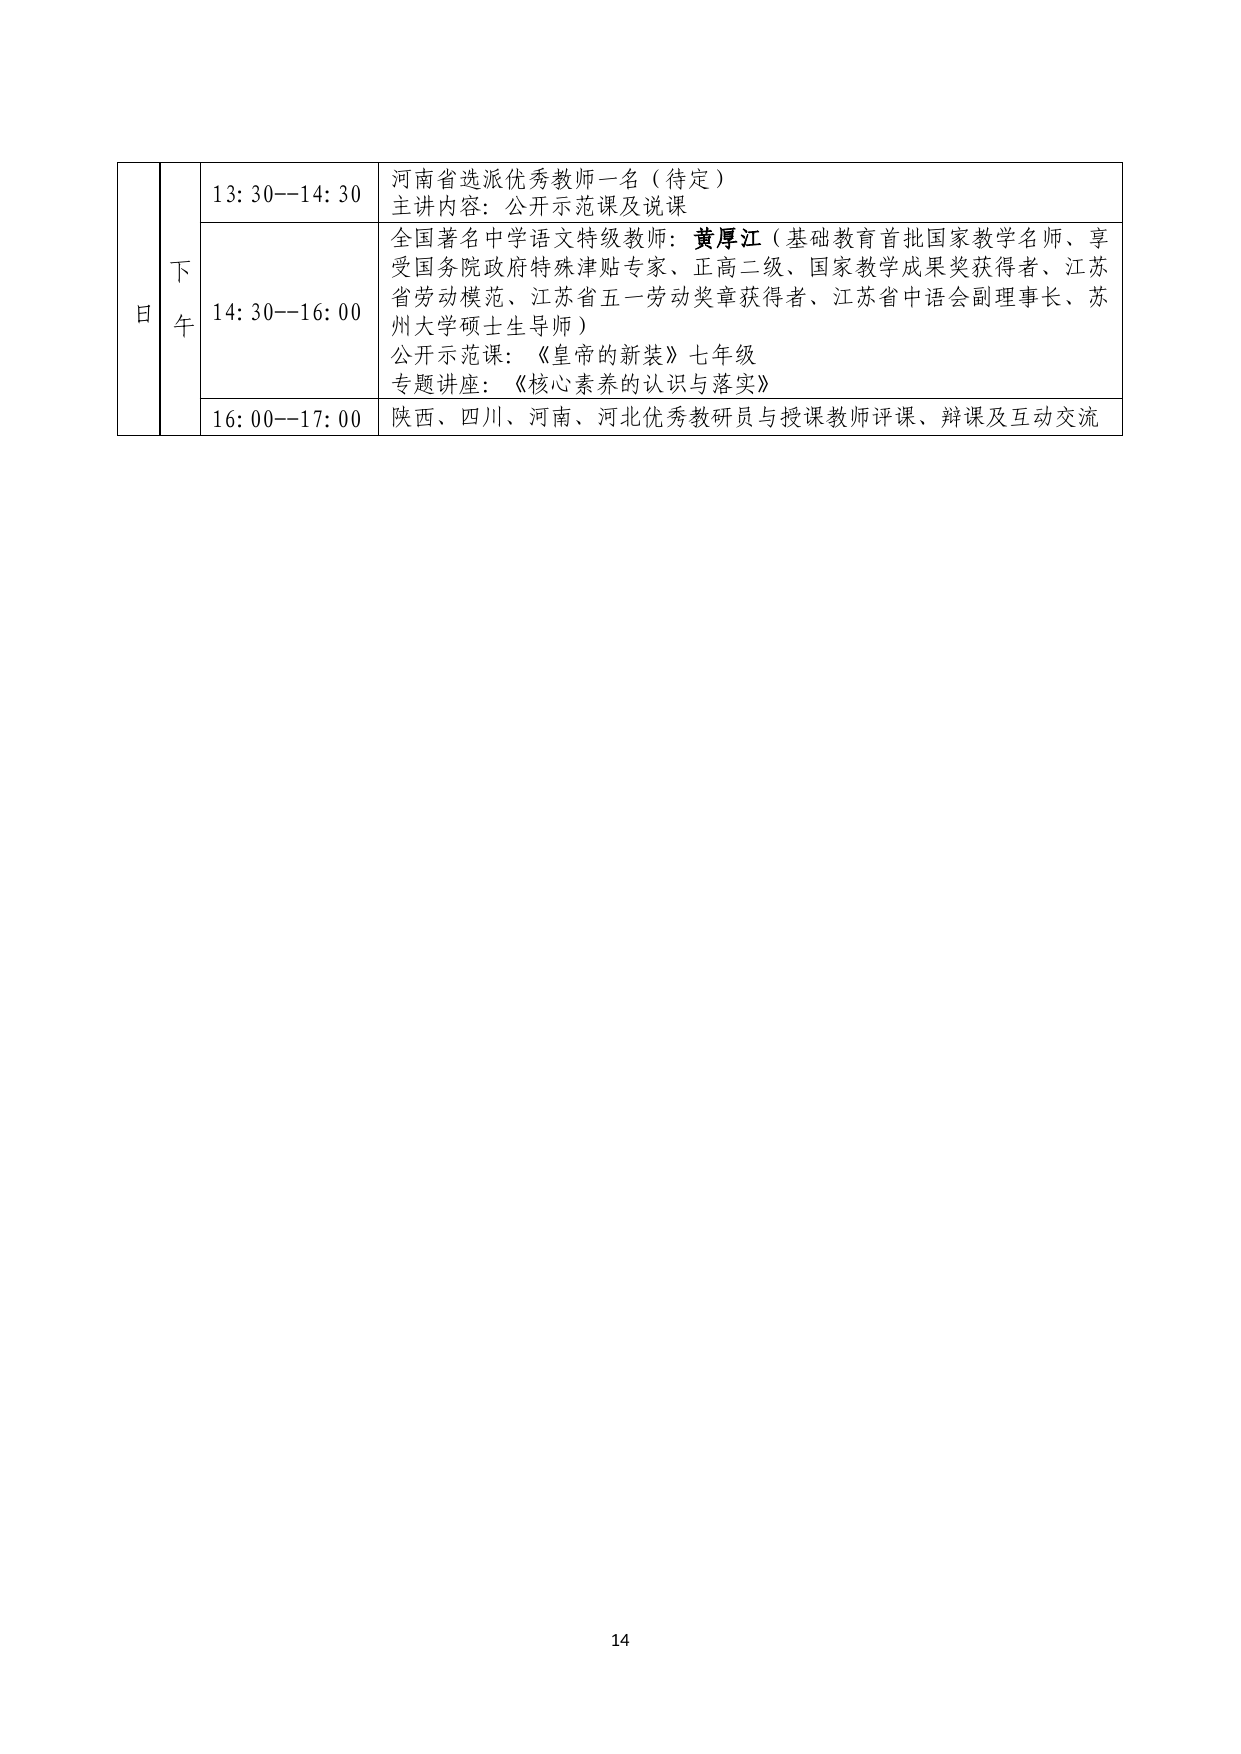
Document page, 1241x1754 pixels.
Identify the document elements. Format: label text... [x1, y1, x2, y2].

table_cell 陕西、四川、河南、河北优秀教研员与授课教师评课、辩课及互动交流 [379, 399, 1122, 435]
table_cell 下 午 [161, 163, 200, 435]
table_cell 14:30--16:00 [201, 223, 378, 398]
table_cell 河南省选派优秀教师一名（待定） 主讲内容：公开示范课及说课 [379, 163, 1122, 222]
table_cell 16:00--17:00 [201, 399, 378, 435]
table_cell 全国著名中学语文特级教师：黄厚江（基础教育首批国家教学名师、享受国务院政府特殊津贴专家、正高二级、国家教学成果奖获得者、江苏省劳动模范、江苏省五一劳动奖章获得者、江苏省中语会副理事长、苏州大学硕士生导师） 公开示范课：《皇帝的新装》七年级 专题讲座：《核心素养的认识与落实》 [379, 223, 1122, 398]
table_cell 13:30--14:30 [201, 163, 378, 222]
